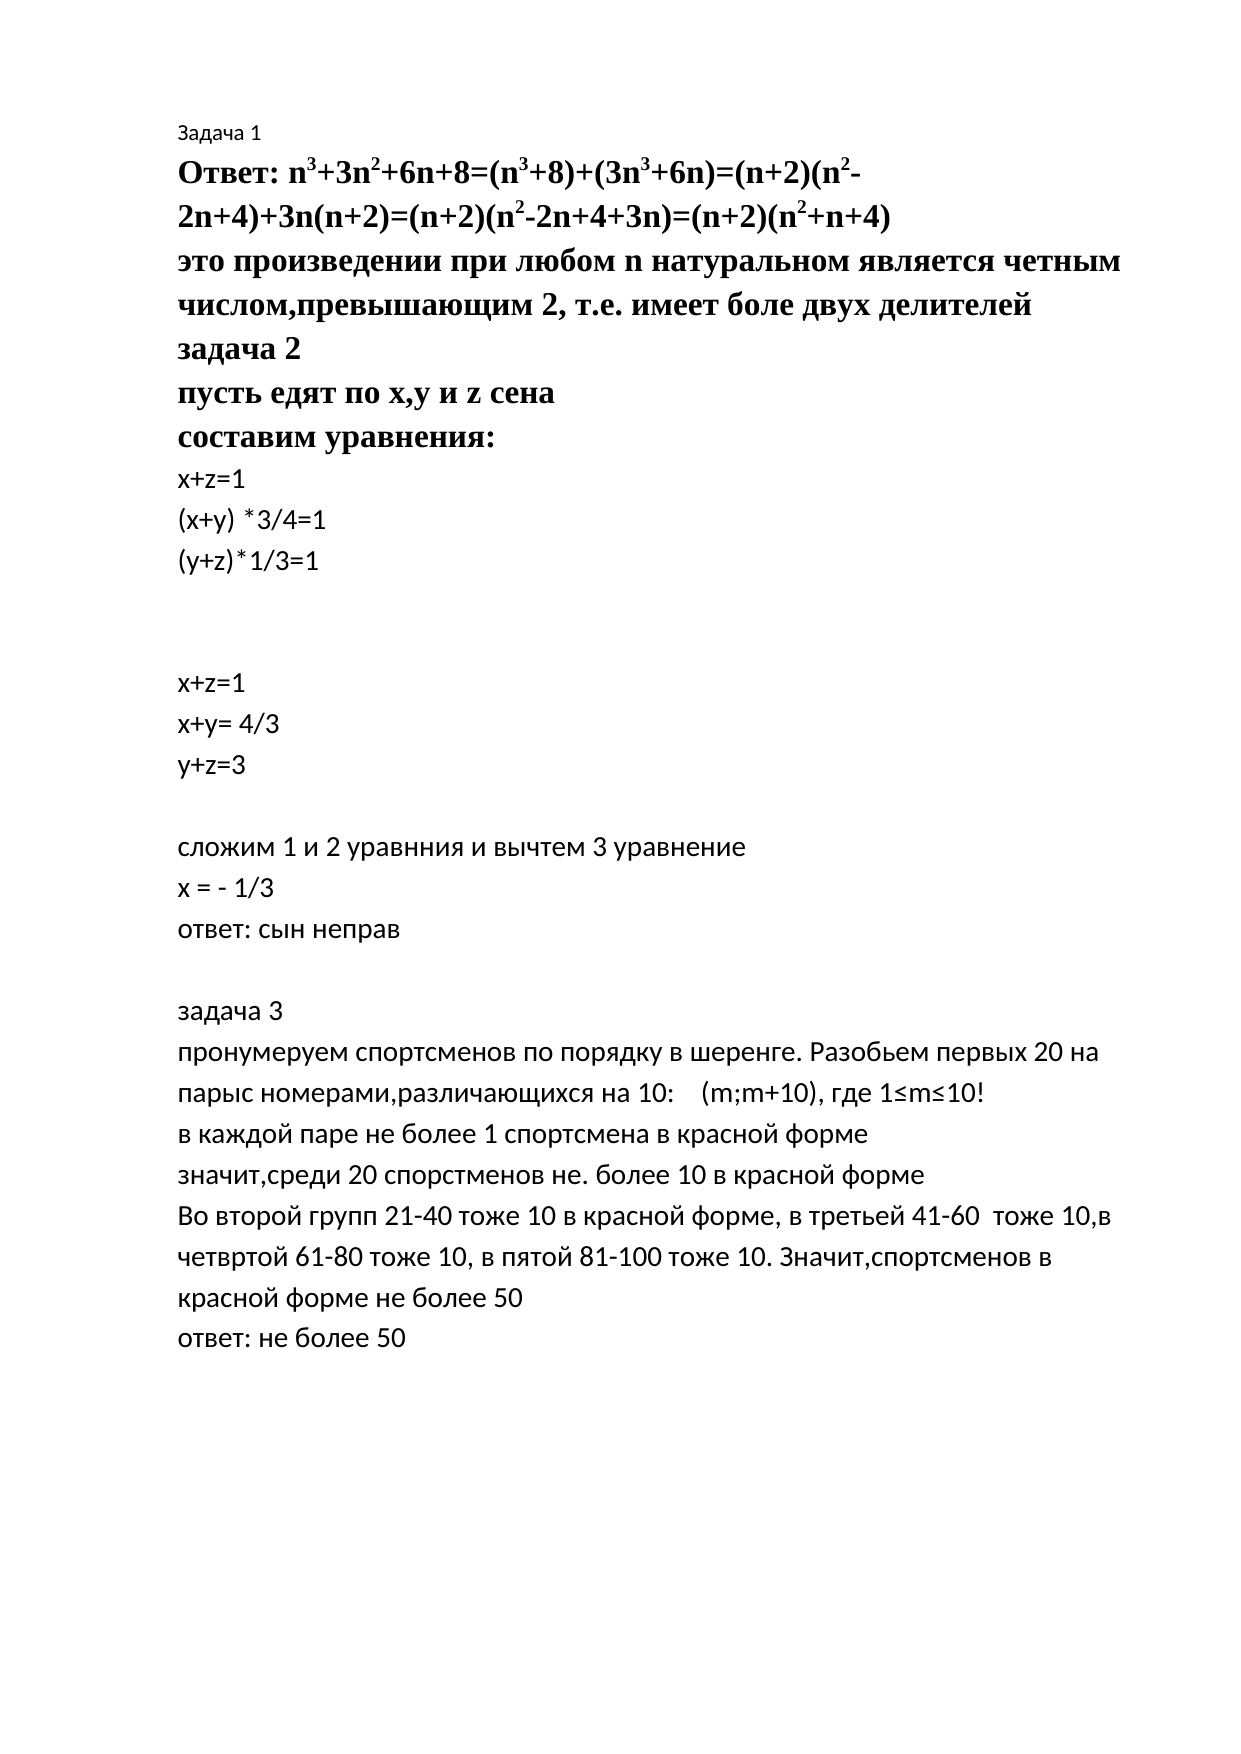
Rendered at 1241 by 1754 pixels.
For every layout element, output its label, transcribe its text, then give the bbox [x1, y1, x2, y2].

text Задача 1 Ответ: n3+3n2+6n+8=(n3+8)+(3n3+6n)=(n+2)(n2-2n+4)+3n(n+2)=(n+2)(n2-2n+4+3n)=(n+2)(n2+n+4) это произведении при любом n натуральном является четным числом,превышающим 2, т.е. имеет боле двух делителей задача 2 пусть едят по х,у и z сена составим уравнения: х+z=1 (х+у) *3/4=1 (у+z)*1/3=1 х+z=1 x+y= 4/3 у+z=3 сложим 1 и 2 уравнния и вычтем 3 уравнение х = - 1/3 ответ: сын неправ задача 3 пронумеруем спортсменов по порядку в шеренге. Разобьем первых 20 на парыс номерами,различающихся на 10: (m;m+10), где 1≤m≤10! в каждой паре не более 1 спортсмена в красной форме значит,среди 20 спорстменов не. более 10 в красной форме Во второй групп 21-40 тоже 10 в красной форме, в третьей 41-60 тоже 10,в четвртой 61-80 тоже 10, в пятой 81-100 тоже 10. Значит,спортсменов в красной форме не более 50 ответ: не более 50 [177, 118, 1152, 1355]
